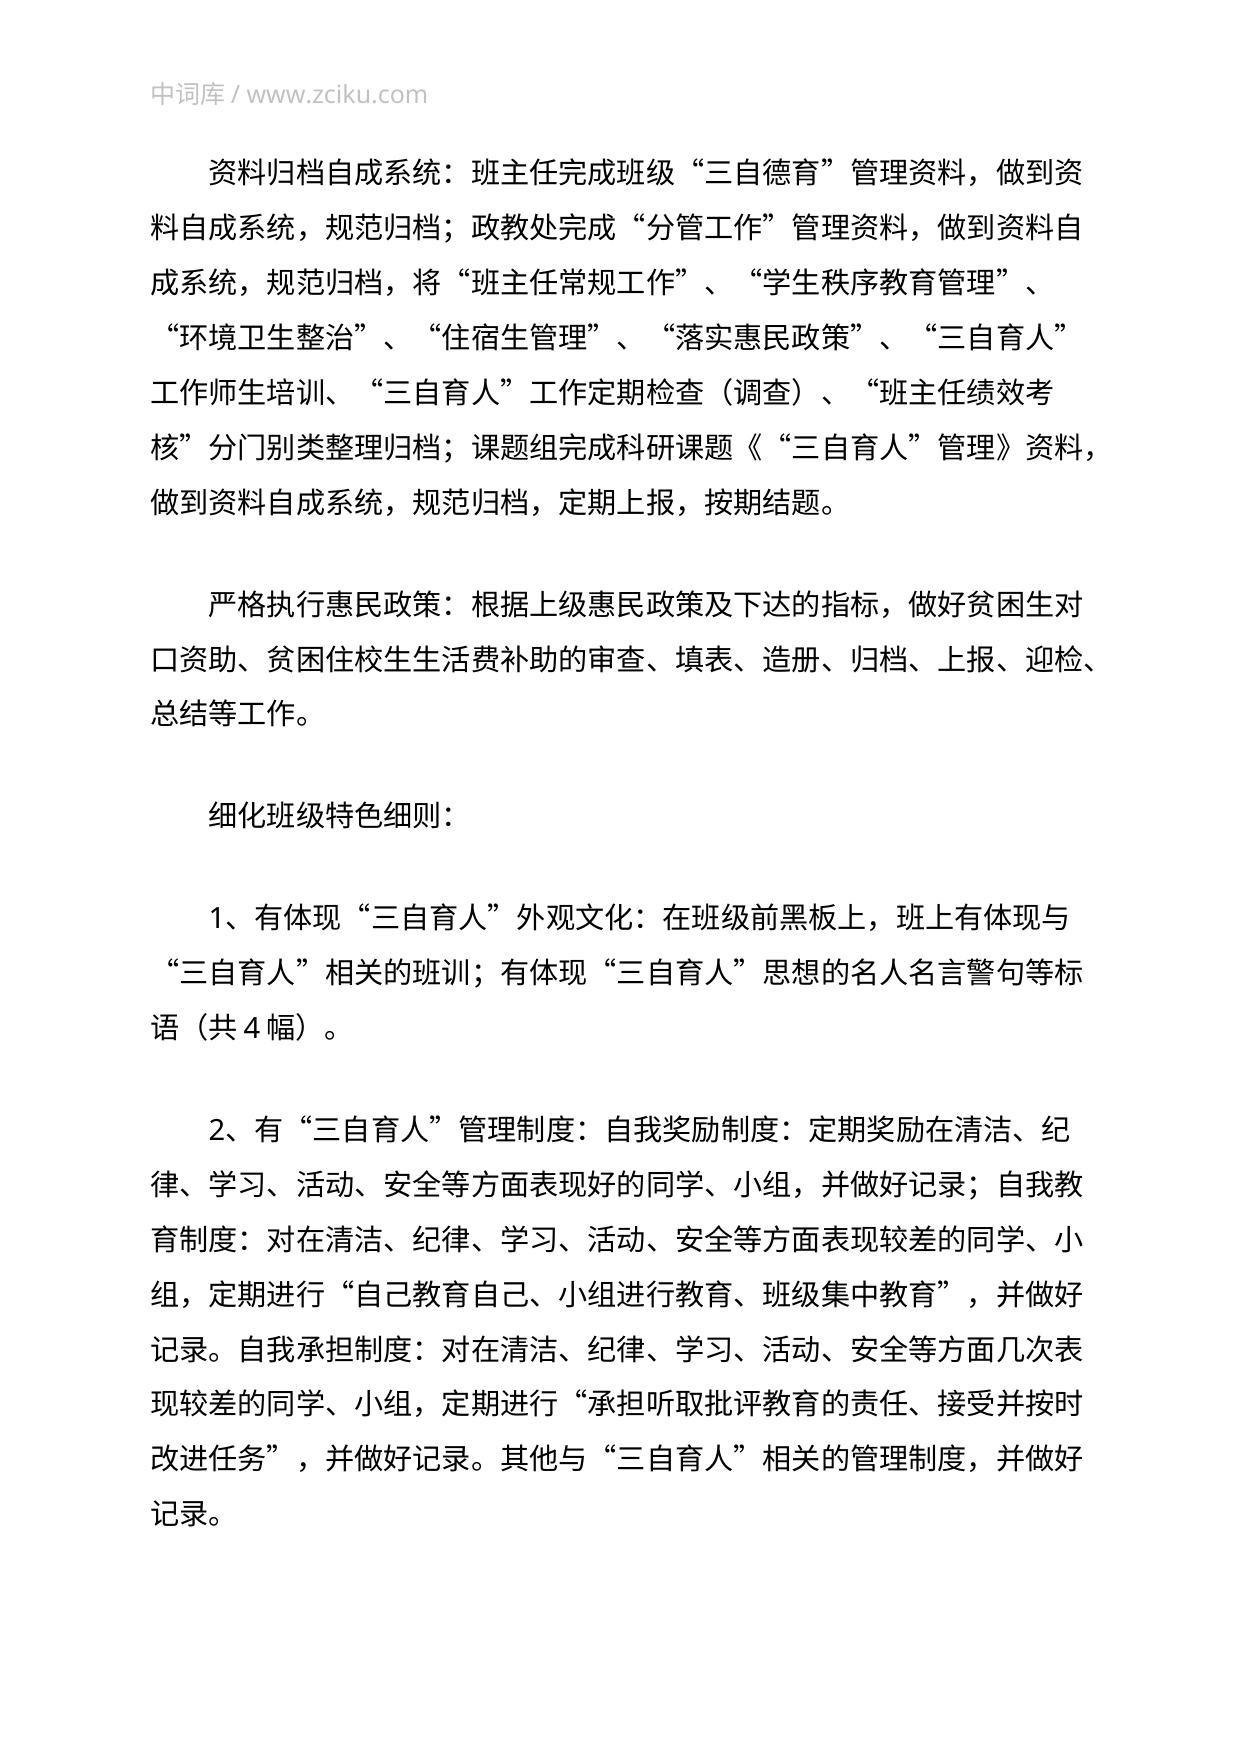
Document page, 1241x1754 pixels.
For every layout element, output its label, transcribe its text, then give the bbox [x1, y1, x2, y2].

text 2、有“三自育人”管理制度：自我奖励制度：定期奖励在清洁、纪律、学习、活动、安全等方面表现好的同学、小组，并做好记录；自我教育制度：对在清洁、纪律、学习、活动、安全等方面表现较差的同学、小组，定期进行“自己教育自己、小组进行教育、班级集中教育”，并做好记录。自我承担制度：对在清洁、纪律、学习、活动、安全等方面几次表现较差的同学、小组，定期进行“承担听取批评教育的责任、接受并按时改进任务”，并做好记录。其他与“三自育人”相关的管理制度，并做好记录。 [150, 1106, 1090, 1533]
text 细化班级特色细则： [150, 793, 1090, 835]
text 严格执行惠民政策：根据上级惠民政策及下达的指标，做好贫困生对口资助、贫困住校生生活费补助的审查、填表、造册、归档、上报、迎检、总结等工作。 [150, 581, 1090, 733]
text 1、有体现“三自育人”外观文化：在班级前黑板上，班上有体现与“三自育人”相关的班训；有体现“三自育人”思想的名人名言警句等标语（共4幅）。 [150, 894, 1090, 1047]
text 资料归档自成系统：班主任完成班级“三自德育”管理资料，做到资料自成系统，规范归档；政教处完成“分管工作”管理资料，做到资料自成系统，规范归档，将“班主任常规工作”、“学生秩序教育管理”、“环境卫生整治”、“住宿生管理”、“落实惠民政策”、“三自育人”工作师生培训、“三自育人”工作定期检查（调查）、“班主任绩效考核”分门别类整理归档；课题组完成科研课题《“三自育人”管理》资料，做到资料自成系统，规范归档，定期上报，按期结题。 [150, 150, 1090, 522]
